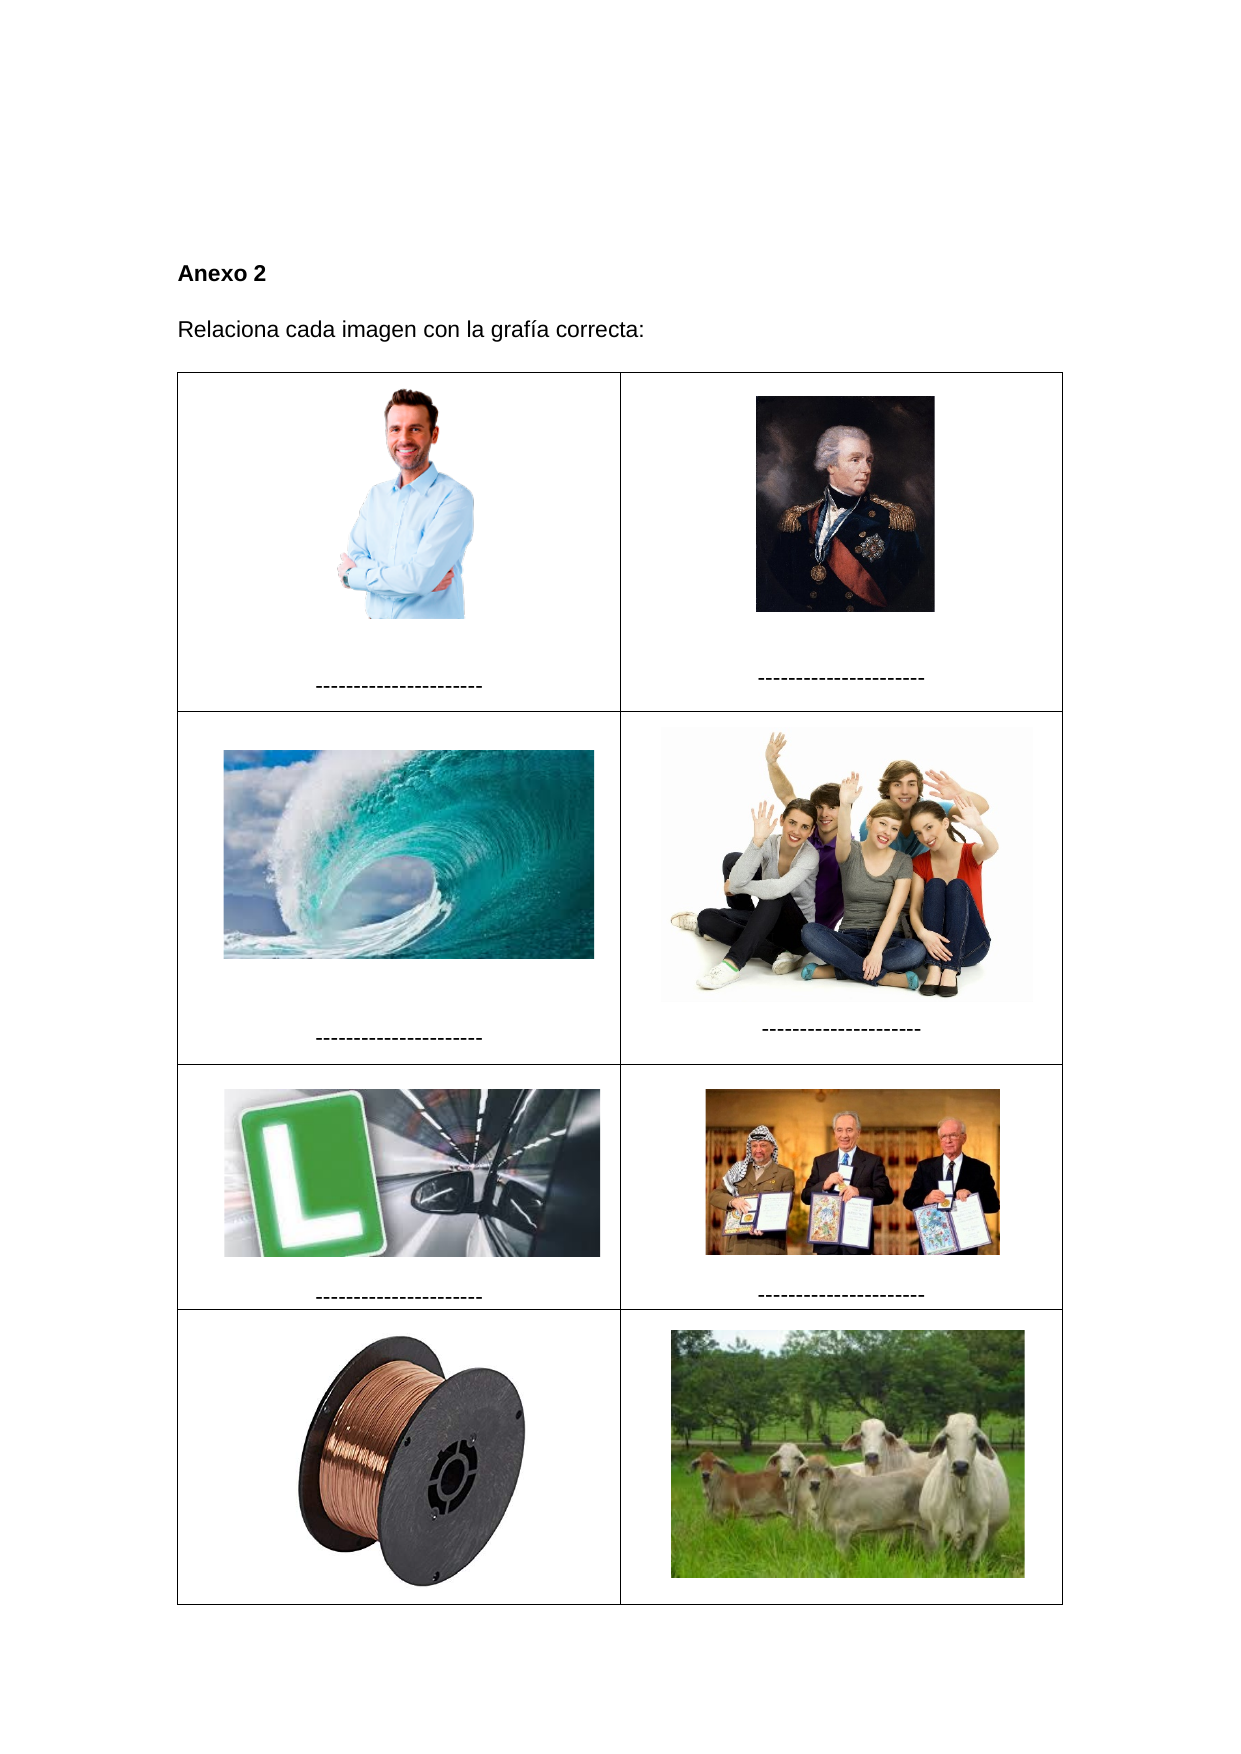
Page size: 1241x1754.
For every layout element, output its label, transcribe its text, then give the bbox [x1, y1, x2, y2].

table_cell ---------------------- [178, 1065, 620, 1309]
picture [295, 1333, 528, 1589]
picture [660, 727, 1033, 1002]
picture [223, 750, 595, 959]
table_header ---------------------- [621, 373, 1062, 711]
picture [756, 396, 935, 612]
table_header ---------------------- [178, 373, 620, 711]
picture [705, 1089, 1000, 1255]
picture [671, 1330, 1025, 1578]
text Anexo 2 [177, 260, 1063, 286]
table_cell ---------------------- [621, 1065, 1062, 1309]
table_cell ---------------------- [178, 712, 620, 1064]
table_cell --------------------- [621, 712, 1062, 1064]
picture [197, 385, 611, 619]
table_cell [178, 1310, 620, 1604]
picture [224, 1089, 601, 1257]
text Relaciona cada imagen con la grafía correcta: [177, 316, 1063, 342]
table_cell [621, 1310, 1062, 1604]
